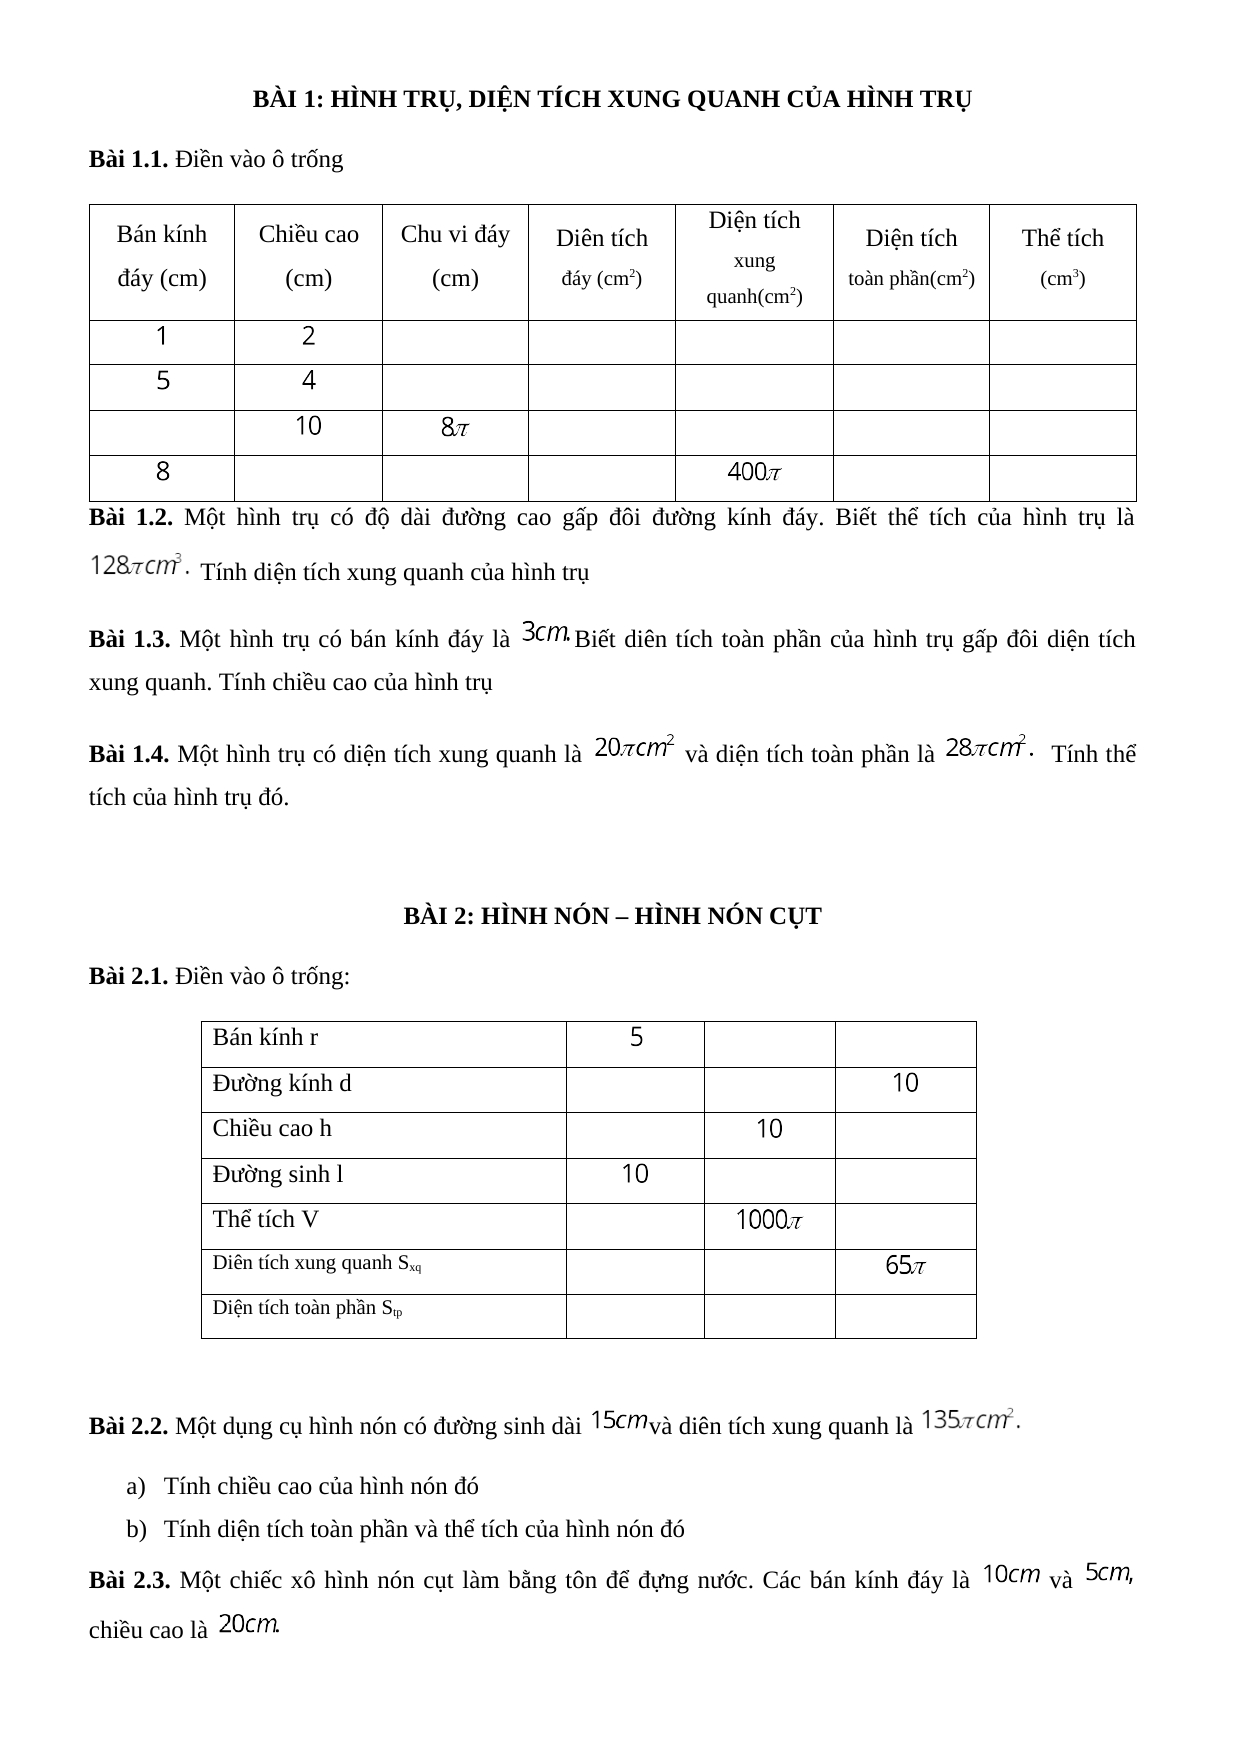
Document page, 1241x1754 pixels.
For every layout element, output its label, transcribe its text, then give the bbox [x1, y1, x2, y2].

text Bài 1.2. Một hình trụ có độ dài đường cao gấp đôi đường kính đáy. Biết thể tích của hình trụ là Tính diện tích xung quanh của hình trụ [89, 502, 1137, 586]
table_cell Đường kính d [202, 1068, 566, 1112]
table_cell [836, 1113, 976, 1158]
table_cell [834, 365, 989, 410]
list Tính chiều cao của hình nón đó [126, 1471, 1137, 1500]
table_header Chu vi đáy (cm) [383, 205, 528, 320]
table_cell [836, 1250, 976, 1294]
table_cell [90, 321, 234, 364]
table_cell [567, 1159, 704, 1203]
table_cell Đường sinh l [202, 1159, 566, 1203]
table_cell [836, 1159, 976, 1203]
table_cell [235, 365, 382, 410]
table_cell [383, 411, 528, 455]
list Tính diện tích toàn phần và thể tích của hình nón đó [126, 1514, 1137, 1543]
text Bài 2.2. Một dụng cụ hình nón có đường sinh dài và diên tích xung quanh là [89, 1399, 1137, 1440]
table_cell [90, 456, 234, 501]
table_header Thể tích (cm3) [990, 205, 1136, 320]
table_cell [990, 321, 1136, 364]
table_cell [676, 321, 833, 364]
table_cell [836, 1068, 976, 1112]
text Bài 1.3. Một hình trụ có bán kính đáy là Biết diên tích toàn phần của hình trụ gấp đôi diện tích xung quanh. Tính chiều cao của hình trụ [89, 617, 1137, 696]
table_cell [990, 411, 1136, 455]
table_cell [529, 321, 675, 364]
table_cell [705, 1295, 835, 1338]
table_cell [235, 321, 382, 364]
table_cell [90, 411, 234, 455]
table_cell [990, 456, 1136, 501]
table_cell [567, 1295, 704, 1338]
table_cell [383, 321, 528, 364]
table_cell [836, 1204, 976, 1249]
table_header Diện tích xung quanh(cm2) [676, 205, 833, 320]
table_cell Thể tích V [202, 1204, 566, 1249]
table_header Chiều cao (cm) [235, 205, 382, 320]
table_cell [705, 1159, 835, 1203]
table_cell [383, 365, 528, 410]
table_header [567, 1022, 704, 1067]
table_cell Chiều cao h [202, 1113, 566, 1158]
table_header Bán kính đáy (cm) [90, 205, 234, 320]
table_cell [705, 1068, 835, 1112]
text BÀI 1: HÌNH TRỤ, DIỆN TÍCH XUNG QUANH CỦA HÌNH TRỤ [89, 84, 1137, 113]
table_cell [676, 411, 833, 455]
table_cell [235, 456, 382, 501]
table_cell [834, 321, 989, 364]
table_header Bán kính r [202, 1022, 566, 1067]
table_header [705, 1022, 835, 1067]
table_cell Diên tích xung quanh Sxq [202, 1250, 566, 1294]
table_cell [529, 365, 675, 410]
table_cell [705, 1250, 835, 1294]
table_cell [90, 365, 234, 410]
table_cell [990, 365, 1136, 410]
table_cell [676, 456, 833, 501]
table_header Diện tích toàn phần(cm2) [834, 205, 989, 320]
text BÀI 2: HÌNH NÓN – HÌNH NÓN CỤT [89, 901, 1137, 930]
table_header [836, 1022, 976, 1067]
table_cell [834, 456, 989, 501]
table_cell [836, 1295, 976, 1338]
text Bài 1.4. Một hình trụ có diện tích xung quanh là và diện tích toàn phần là Tính thể tích của hình trụ đó. [89, 727, 1137, 811]
text Bài 1.1. Điền vào ô trống [89, 144, 1137, 173]
table_cell [383, 456, 528, 501]
table_cell Diện tích toàn phần Stp [202, 1295, 566, 1338]
text Bài 2.3. Một chiếc xô hình nón cụt làm bằng tôn để đựng nước. Các bán kính đáy là và chiều cao là [89, 1557, 1137, 1644]
table_cell [235, 411, 382, 455]
table_cell [676, 365, 833, 410]
table_cell [567, 1204, 704, 1249]
text Bài 2.1. Điền vào ô trống: [89, 961, 1137, 990]
table_cell [567, 1068, 704, 1112]
table_cell [834, 411, 989, 455]
table_cell [567, 1113, 704, 1158]
table_cell [705, 1204, 835, 1249]
table_cell [705, 1113, 835, 1158]
table_cell [529, 456, 675, 501]
table_cell [529, 411, 675, 455]
table_header Diên tích đáy (cm2) [529, 205, 675, 320]
table_cell [567, 1250, 704, 1294]
